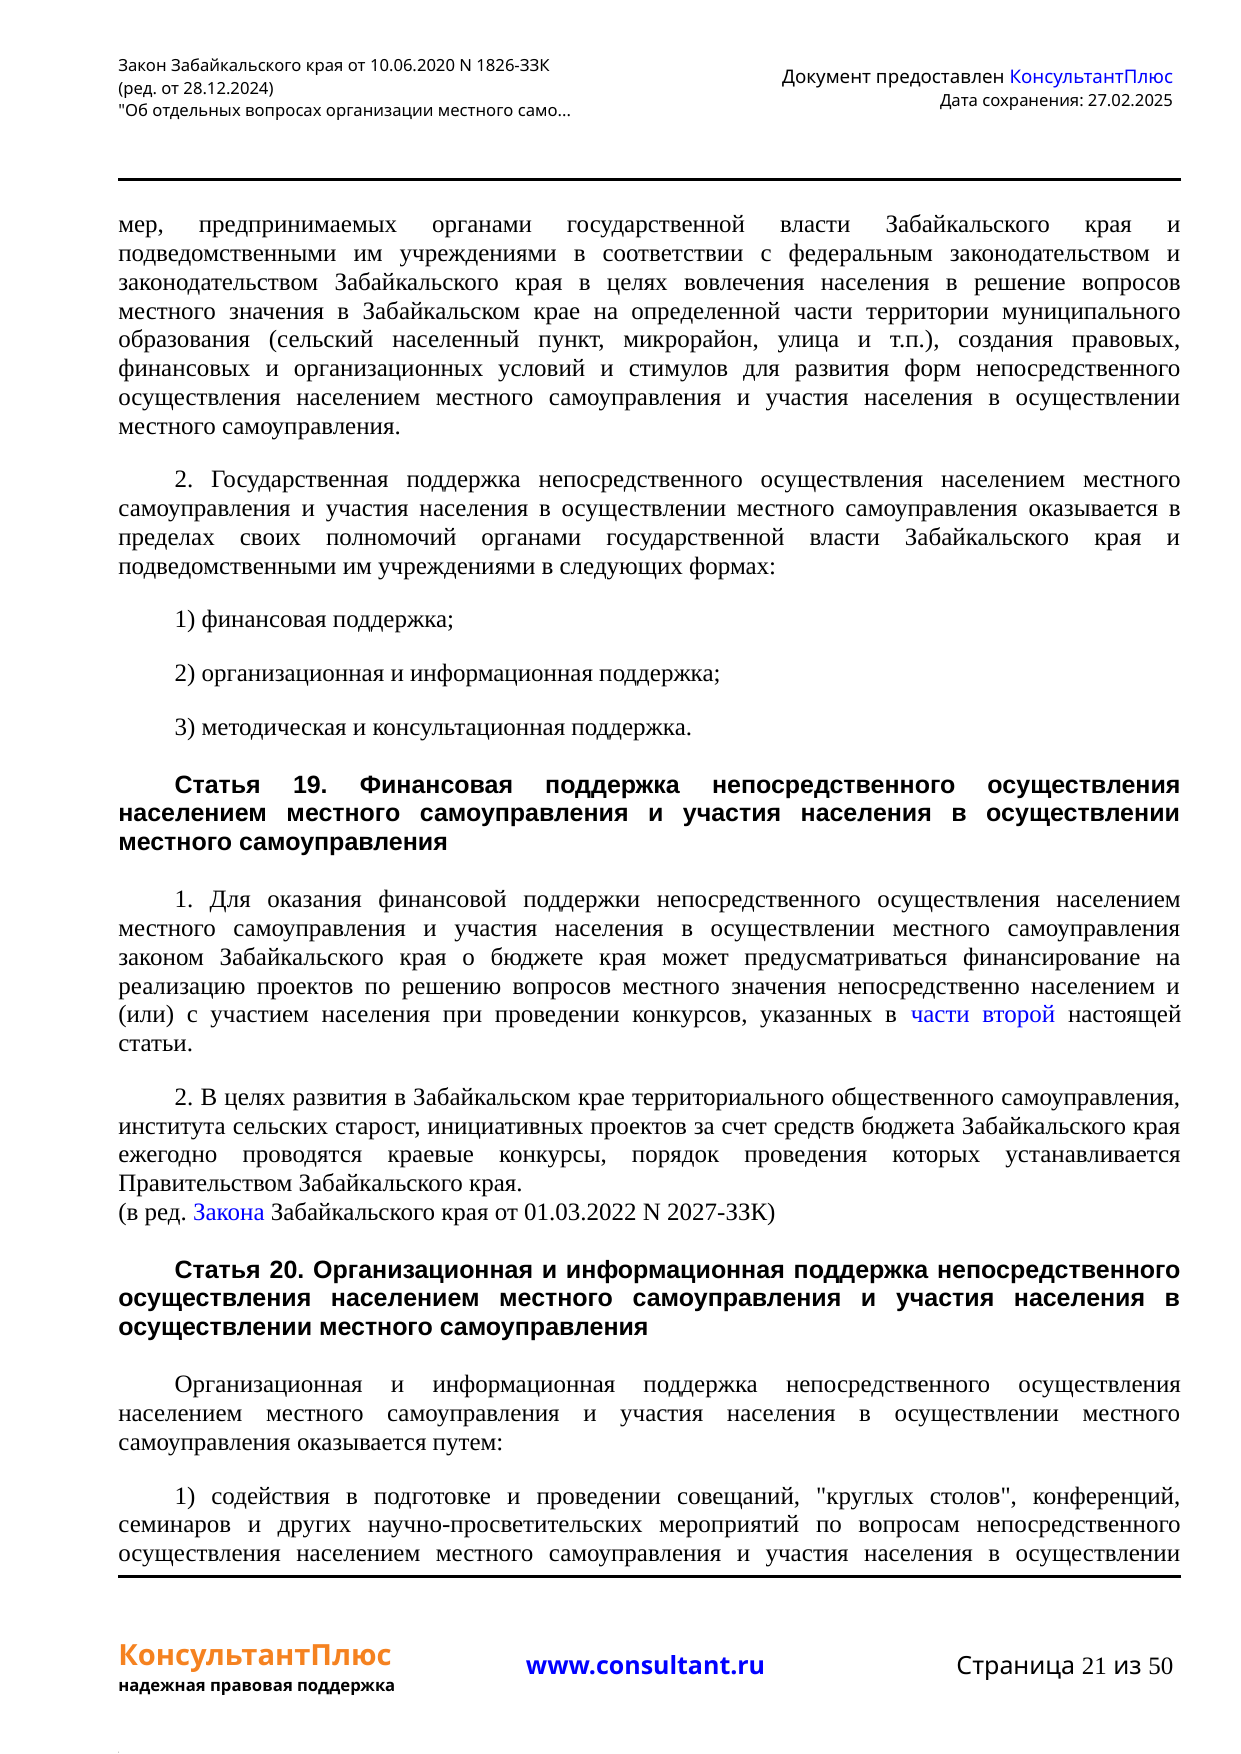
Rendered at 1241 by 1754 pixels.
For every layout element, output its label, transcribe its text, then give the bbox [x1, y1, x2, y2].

text 2. Государственная поддержка непосредственного осуществления населением местного самоуправления и участия населения в осуществлении местного самоуправления оказывается в пределах своих полномочий органами государственной власти Забайкальского края и подведомственными им учреждениями в следующих формах: [118, 464, 1181, 579]
text 1. Для оказания финансовой поддержки непосредственного осуществления населением местного самоуправления и участия населения в осуществлении местного самоуправления законом Забайкальского края о бюджете края может предусматриваться финансирование на реализацию проектов по решению вопросов местного значения непосредственно населением и (или) с участием населения при проведении конкурсов, указанных в части второй настоящей статьи. [118, 884, 1181, 1057]
title Статья 20. Организационная и информационная поддержка непосредственного осуществления населением местного самоуправления и участия населения в осуществлении местного самоуправления [118, 1254, 1181, 1341]
text 2) организационная и информационная поддержка; [118, 658, 1181, 687]
text (в ред. Закона Забайкальского края от 01.03.2022 N 2027-ЗЗК) [118, 1197, 1181, 1226]
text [118, 1481, 1181, 1567]
text 2. В целях развития в Забайкальском крае территориального общественного самоуправления, института сельских старост, инициативных проектов за счет средств бюджета Забайкальского края ежегодно проводятся краевые конкурсы, порядок проведения которых устанавливается Правительством Забайкальского края. [118, 1082, 1181, 1197]
title Статья 19. Финансовая поддержка непосредственного осуществления населением местного самоуправления и участия населения в осуществлении местного самоуправления [118, 769, 1181, 856]
text 1) финансовая поддержка; [118, 604, 1181, 633]
text 3) методическая и консультационная поддержка. [118, 712, 1181, 741]
text Организационная и информационная поддержка непосредственного осуществления населением местного самоуправления и участия населения в осуществлении местного самоуправления оказывается путем: [118, 1369, 1181, 1456]
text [118, 209, 1181, 439]
